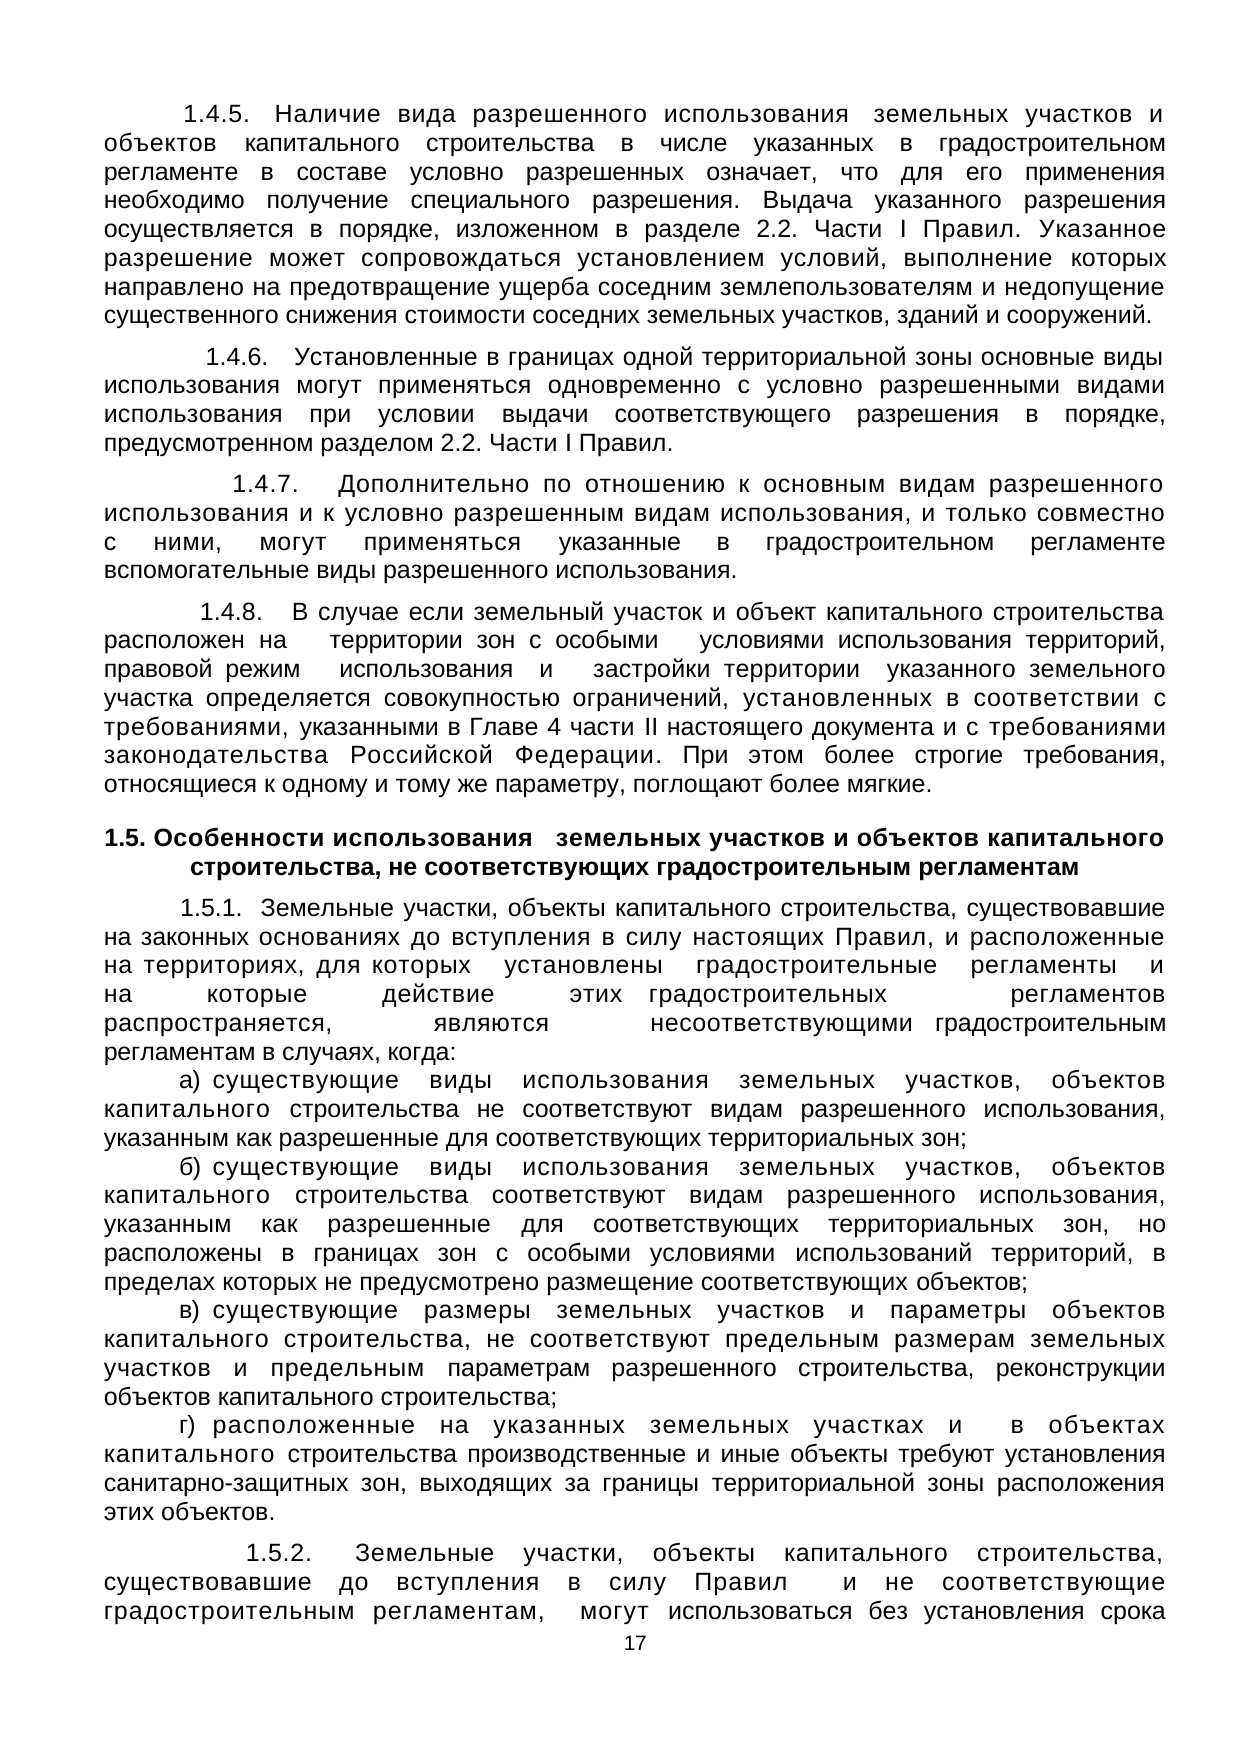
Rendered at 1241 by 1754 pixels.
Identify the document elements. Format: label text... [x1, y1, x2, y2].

text 1.4.7. Дополнительно по отношению к основным видам разрешенного использования и к условно разрешенным видам использования, и только совместно с ними, могут применяться указанные в градостроительном регламенте вспомогательные виды разрешенного использования. [103, 469, 1166, 584]
text б) существующие виды использования земельных участков, объектов капитального строительства соответствуют видам разрешенного использования, указанным как разрешенные для соответствующих территориальных зон, но расположены в границах зон с особыми условиями использований территорий, в пределах которых не предусмотрено размещение соответствующих объектов; [103, 1151, 1166, 1295]
text 1.4.6. Установленные в границах одной территориальной зоны основные виды использования могут применяться одновременно с условно разрешенными видами использования при условии выдачи соответствующего разрешения в порядке, предусмотренном разделом 2.2. Части I Правил. [103, 341, 1166, 456]
text а) существующие виды использования земельных участков, объектов капитального строительства не соответствуют видам разрешенного использования, указанным как разрешенные для соответствующих территориальных зон; [103, 1065, 1166, 1151]
text г) расположенные на указанных земельных участках и в объектах капитального строительства производственные и иные объекты требуют установления санитарно-защитных зон, выходящих за границы территориальной зоны расположения этих объектов. [103, 1410, 1166, 1525]
text 1.4.8. В случае если земельный участок и объект капитального строительства расположен на территории зон с особыми условиями использования территорий, правовой режим использования и застройки территории указанного земельного участка определяется совокупностью ограничений, установленных в соответствии с требованиями, указанными в Главе 4 части II настоящего документа и с требованиями законодательства Российской Федерации. При этом более строгие требования, относящиеся к одному и тому же параметру, поглощают более мягкие. [103, 596, 1166, 798]
text 1.4.5. Наличие вида разрешенного использования земельных участков и объектов капитального строительства в числе указанных в градостроительном регламенте в составе условно разрешенных означает, что для его применения необходимо получение специального разрешения. Выдача указанного разрешения осуществляется в порядке, изложенном в разделе 2.2. Части I Правил. Указанное разрешение может сопровождаться установлением условий, выполнение которых направлено на предотвращение ущерба соседним землепользователям и недопущение существенного снижения стоимости соседних земельных участков, зданий и сооружений. [103, 99, 1166, 329]
text 1.5.1. Земельные участки, объекты капитального строительства, существовавшие на законных основаниях до вступления в силу настоящих Правил, и расположенные на территориях, для которых установлены градостроительные регламенты и на которые действие этих градостроительных регламентов распространяется, являются несоответствующими градостроительным регламентам в случаях, когда: [103, 893, 1166, 1065]
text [103, 1538, 1166, 1624]
subtitle 1.5. Особенности использования земельных участков и объектов капитального строительства, не соответствующих градостроительным регламентам [103, 823, 1166, 880]
text в) существующие размеры земельных участков и параметры объектов капитального строительства, не соответствуют предельным размерам земельных участков и предельным параметрам разрешенного строительства, реконструкции объектов капитального строительства; [103, 1295, 1166, 1410]
